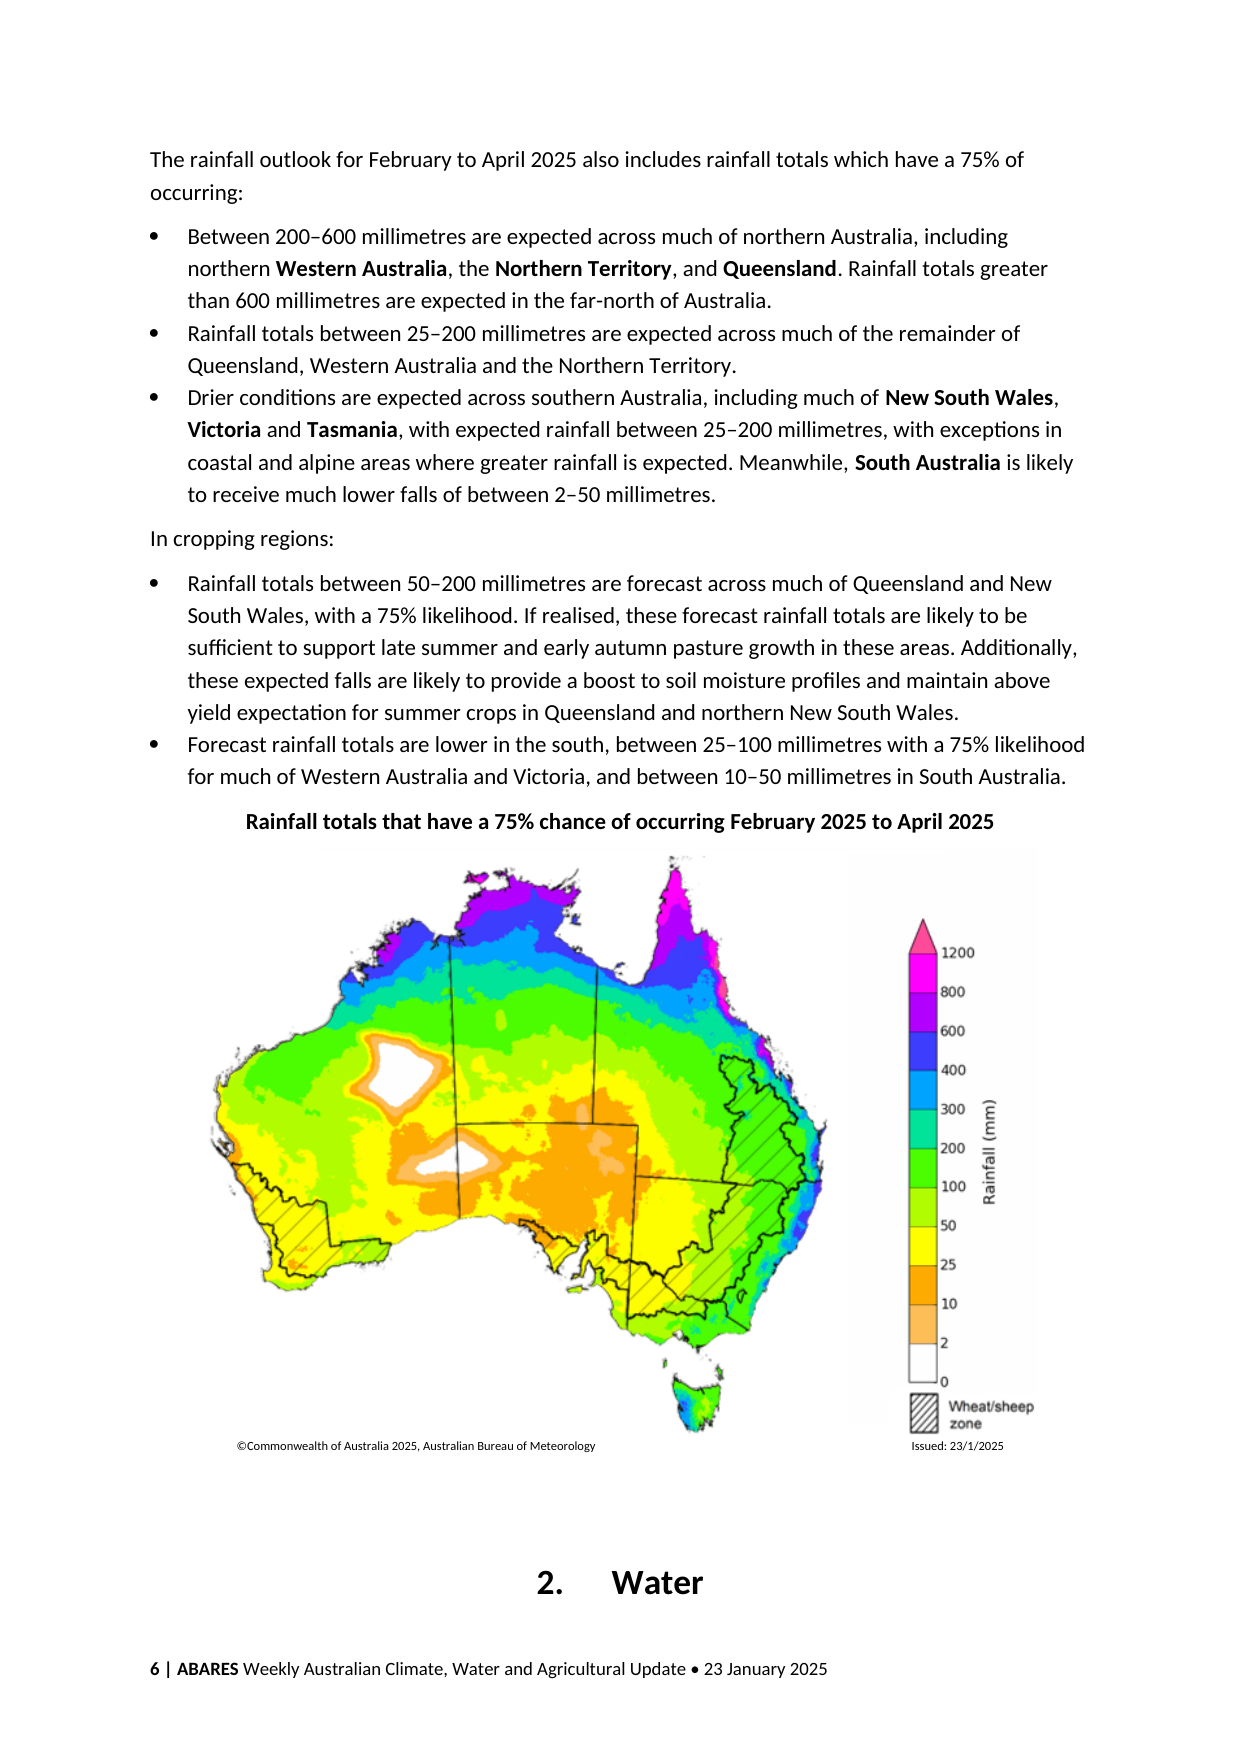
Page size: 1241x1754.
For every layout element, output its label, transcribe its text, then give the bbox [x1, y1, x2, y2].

text Rainfall totals that have a 75% chance of occurring February 2025 to April 2025 [150, 807, 1090, 835]
picture [202, 847, 1038, 1438]
subtitle Water [150, 1560, 1090, 1603]
text ©Commonwealth of Australia 2025, Australian Bureau of Meteorology Issued: 23/1/2025 [150, 1438, 1090, 1453]
list Drier conditions are expected across southern Australia, including much of New South Wales, Victoria and Tasmania, with expected rainfall between 25–200 millimetres, with exceptions in coastal and alpine areas where greater rainfall is expected. Meanwhile, South Australia is likely to receive much lower falls of between 2–50 millimetres. [150, 383, 1090, 508]
list Between 200–600 millimetres are expected across much of northern Australia, including northern Western Australia, the Northern Territory, and Queensland. Rainfall totals greater than 600 millimetres are expected in the far-north of Australia. [150, 222, 1090, 315]
list Rainfall totals between 25–200 millimetres are expected across much of the remainder of Queensland, Western Australia and the Northern Territory. [150, 319, 1090, 379]
text In cropping regions: [150, 524, 1090, 552]
list Forecast rainfall totals are lower in the south, between 25–100 millimetres with a 75% likelihood for much of Western Australia and Victoria, and between 10–50 millimetres in South Australia. [150, 730, 1090, 790]
list Rainfall totals between 50–200 millimetres are forecast across much of Queensland and New South Wales, with a 75% likelihood. If realised, these forecast rainfall totals are likely to be sufficient to support late summer and early autumn pasture growth in these areas. Additionally, these expected falls are likely to provide a boost to soil moisture profiles and maintain above yield expectation for summer crops in Queensland and northern New South Wales. [150, 569, 1090, 726]
text The rainfall outlook for February to April 2025 also includes rainfall totals which have a 75% of occurring: [150, 145, 1090, 206]
